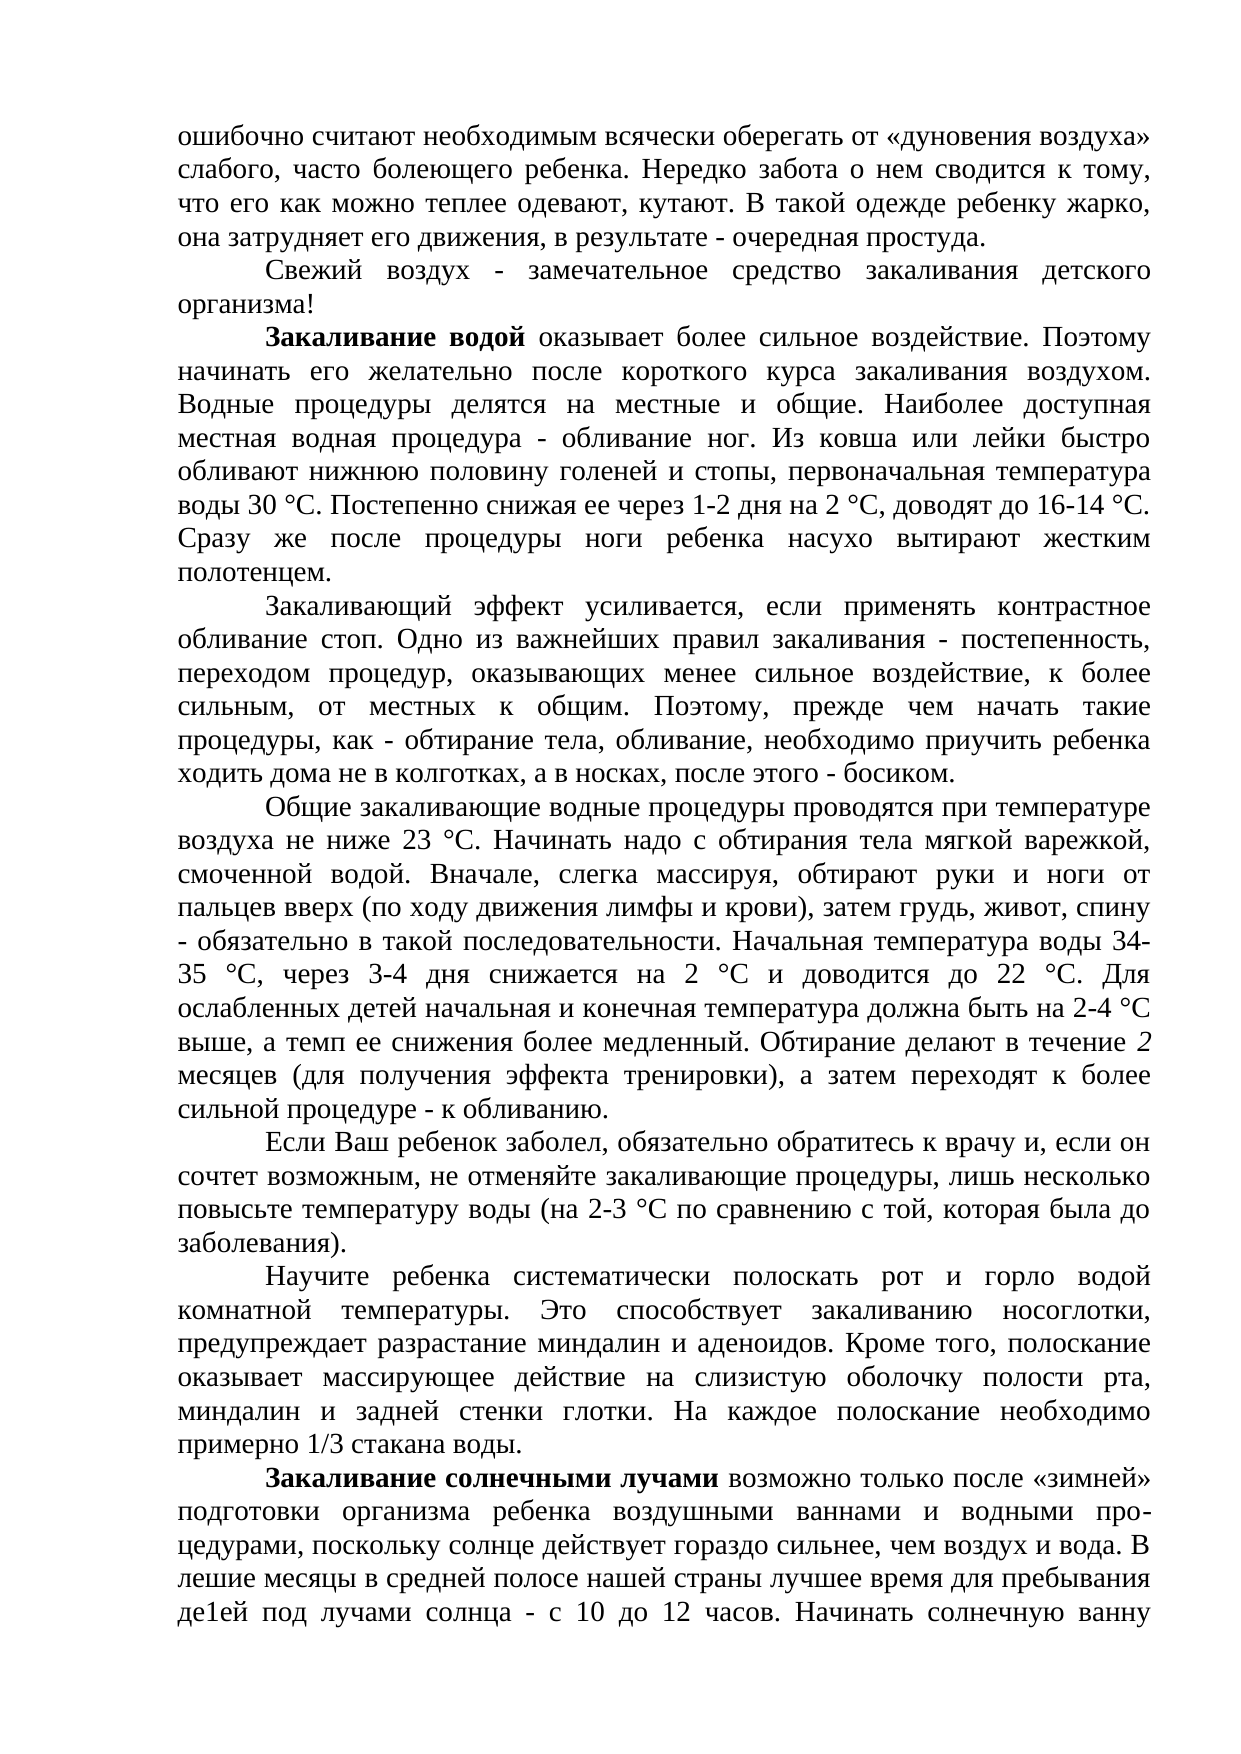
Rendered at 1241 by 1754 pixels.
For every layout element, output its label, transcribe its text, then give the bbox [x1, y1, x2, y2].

text Закаливание водой оказывает более сильное воздействие. Поэтому начинать его желательно после короткого курса закаливания воздухом. Водные процедуры делятся на местные и общие. Наиболее доступная местная водная процедура - обливание ног. Из ковша или лейки быстро обливают нижнюю половину голеней и стопы, первоначальная температура воды 30 °С. Постепенно снижая ее через 1-2 дня на 2 °С, доводят до 16-14 °С. Сразу же после процедуры ноги ребенка насухо вытирают жестким полотенцем. [177, 319, 1152, 588]
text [177, 1460, 1152, 1627]
text Если Ваш ребенок заболел, обязательно обратитесь к врачу и, если он сочтет возможным, не отменяйте закаливающие процедуры, лишь несколько повысьте температуру воды (на 2-3 °С по сравнению с той, которая была до заболевания). [177, 1124, 1152, 1258]
text Общие закаливающие водные процедуры проводятся при температуре воздуха не ниже 23 °С. Начинать надо с обтирания тела мягкой варежкой, смоченной водой. Вначале, слегка массируя, обтирают руки и ноги от пальцев вверх (по ходу движения лимфы и крови), затем грудь, живот, спину - обязательно в такой последовательности. Начальная температура воды 34-35 °С, через 3-4 дня снижается на 2 °С и доводится до 22 °С. Для ослабленных детей начальная и конечная температура должна быть на 2-4 °С выше, а темп ее снижения более медленный. Обтирание делают в течение 2 месяцев (для получения эффекта тренировки), а затем переходят к более сильной процедуре - к обливанию. [177, 789, 1152, 1124]
text Свежий воздух - замечательное средство закаливания детского организма! [177, 252, 1152, 319]
text Научите ребенка систематически полоскать рот и горло водой комнатной температуры. Это способствует закаливанию носоглотки, предупреждает разрастание миндалин и аденоидов. Кроме того, полоскание оказывает массирующее действие на слизистую оболочку полости рта, миндалин и задней стенки глотки. На каждое полоскание необходимо примерно 1/3 стакана воды. [177, 1258, 1152, 1460]
text Закаливающий эффект усиливается, если применять контрастное обливание стоп. Одно из важнейших правил закаливания - постепенность, переходом процедур, оказывающих менее сильное воздействие, к более сильным, от местных к общим. Поэтому, прежде чем начать такие процедуры, как - обтирание тела, обливание, необходимо приучить ребенка ходить дома не в колготках, а в носках, после этого - босиком. [177, 588, 1152, 789]
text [177, 118, 1152, 252]
